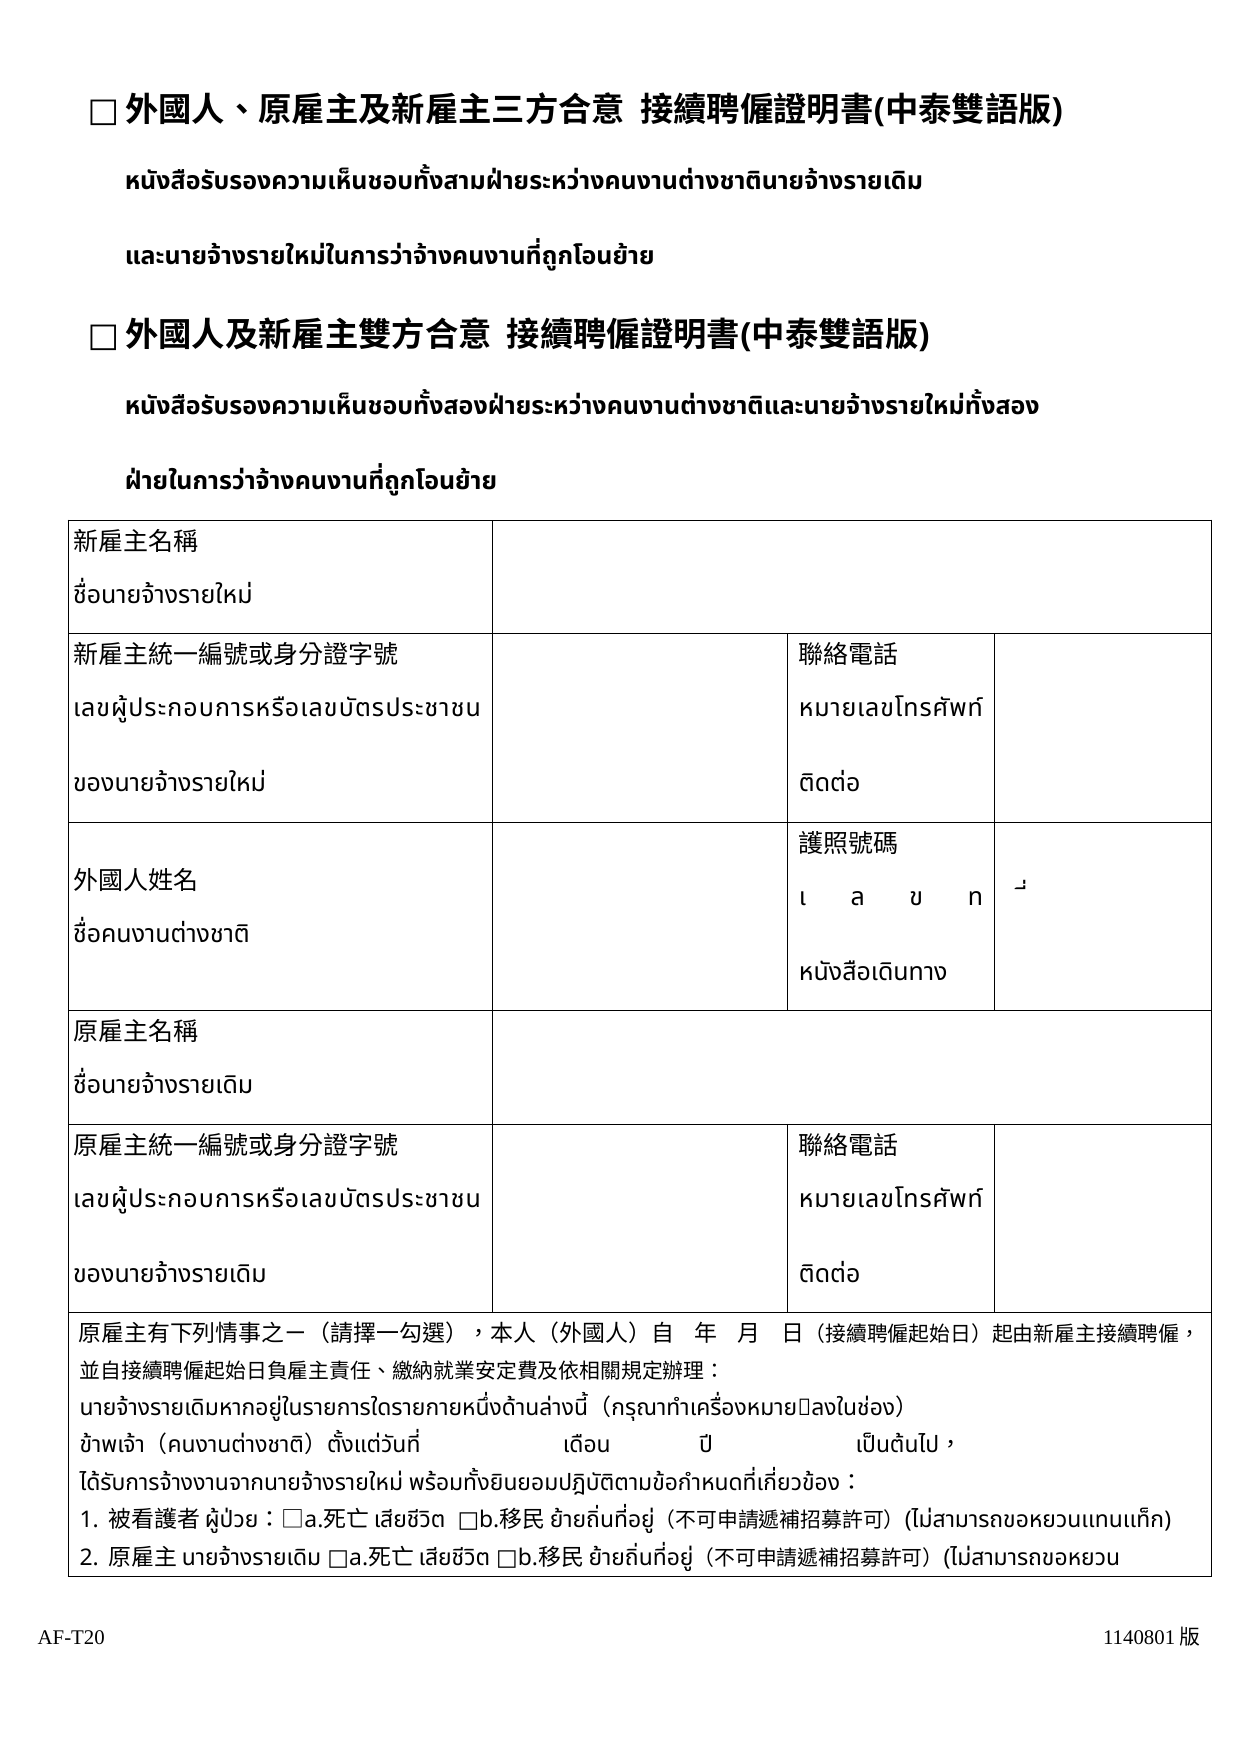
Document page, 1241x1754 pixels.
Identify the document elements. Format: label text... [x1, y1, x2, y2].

text และนายจ้างรายใหม่ในการว่าจ้างคนงานที่ถูกโอนย้าย [124, 219, 1200, 294]
list 外國人及新雇主雙方合意 接續聘僱證明書(中泰雙語版) [87, 294, 1200, 369]
list 外國人、原雇主及新雇主三方合意 接續聘僱證明書(中泰雙語版) [87, 69, 1200, 144]
text หนังสือรับรองความเห็นชอบทั้งสามฝ่ายระหว่างคนงานต่างชาตินายจ้างรายเดิม [124, 144, 1200, 219]
table_cell [493, 823, 787, 1010]
table_cell 護照號碼 เลขที่หนังสือเดินทาง [788, 823, 994, 1010]
table_header [493, 521, 1211, 633]
table_cell [995, 1125, 1211, 1312]
table_cell [493, 634, 787, 822]
text หนังสือรับรองความเห็นชอบทั้งสองฝ่ายระหว่างคนงานต่างชาติและนายจ้างรายใหม่ทั้งสองฝ่ายในการว่าจ้างคนงานที่ถูกโอนย้าย [124, 369, 1069, 519]
table_cell 原雇主名稱 ชื่อนายจ้างรายเดิม [69, 1011, 492, 1124]
table_cell 外國人姓名 ชื่อคนงานต่างชาติ [69, 823, 492, 1010]
table_cell 原雇主統一編號或身分證字號 เลขผู้ประกอบการหรือเลขบัตรประชาชนของนายจ้างรายเดิม [69, 1125, 492, 1312]
table_cell 聯絡電話 หมายเลขโทรศัพท์ติดต่อ [788, 634, 994, 822]
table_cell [69, 1313, 1211, 1576]
table_cell [995, 823, 1211, 1010]
table_cell [995, 634, 1211, 822]
table_header 新雇主名稱 ชื่อนายจ้างรายใหม่ [69, 521, 492, 633]
table_cell 聯絡電話 หมายเลขโทรศัพท์ติดต่อ [788, 1125, 994, 1312]
table_cell 新雇主統一編號或身分證字號 เลขผู้ประกอบการหรือเลขบัตรประชาชนของนายจ้างรายใหม่ [69, 634, 492, 822]
table_cell [493, 1011, 1211, 1124]
table_cell [493, 1125, 787, 1312]
